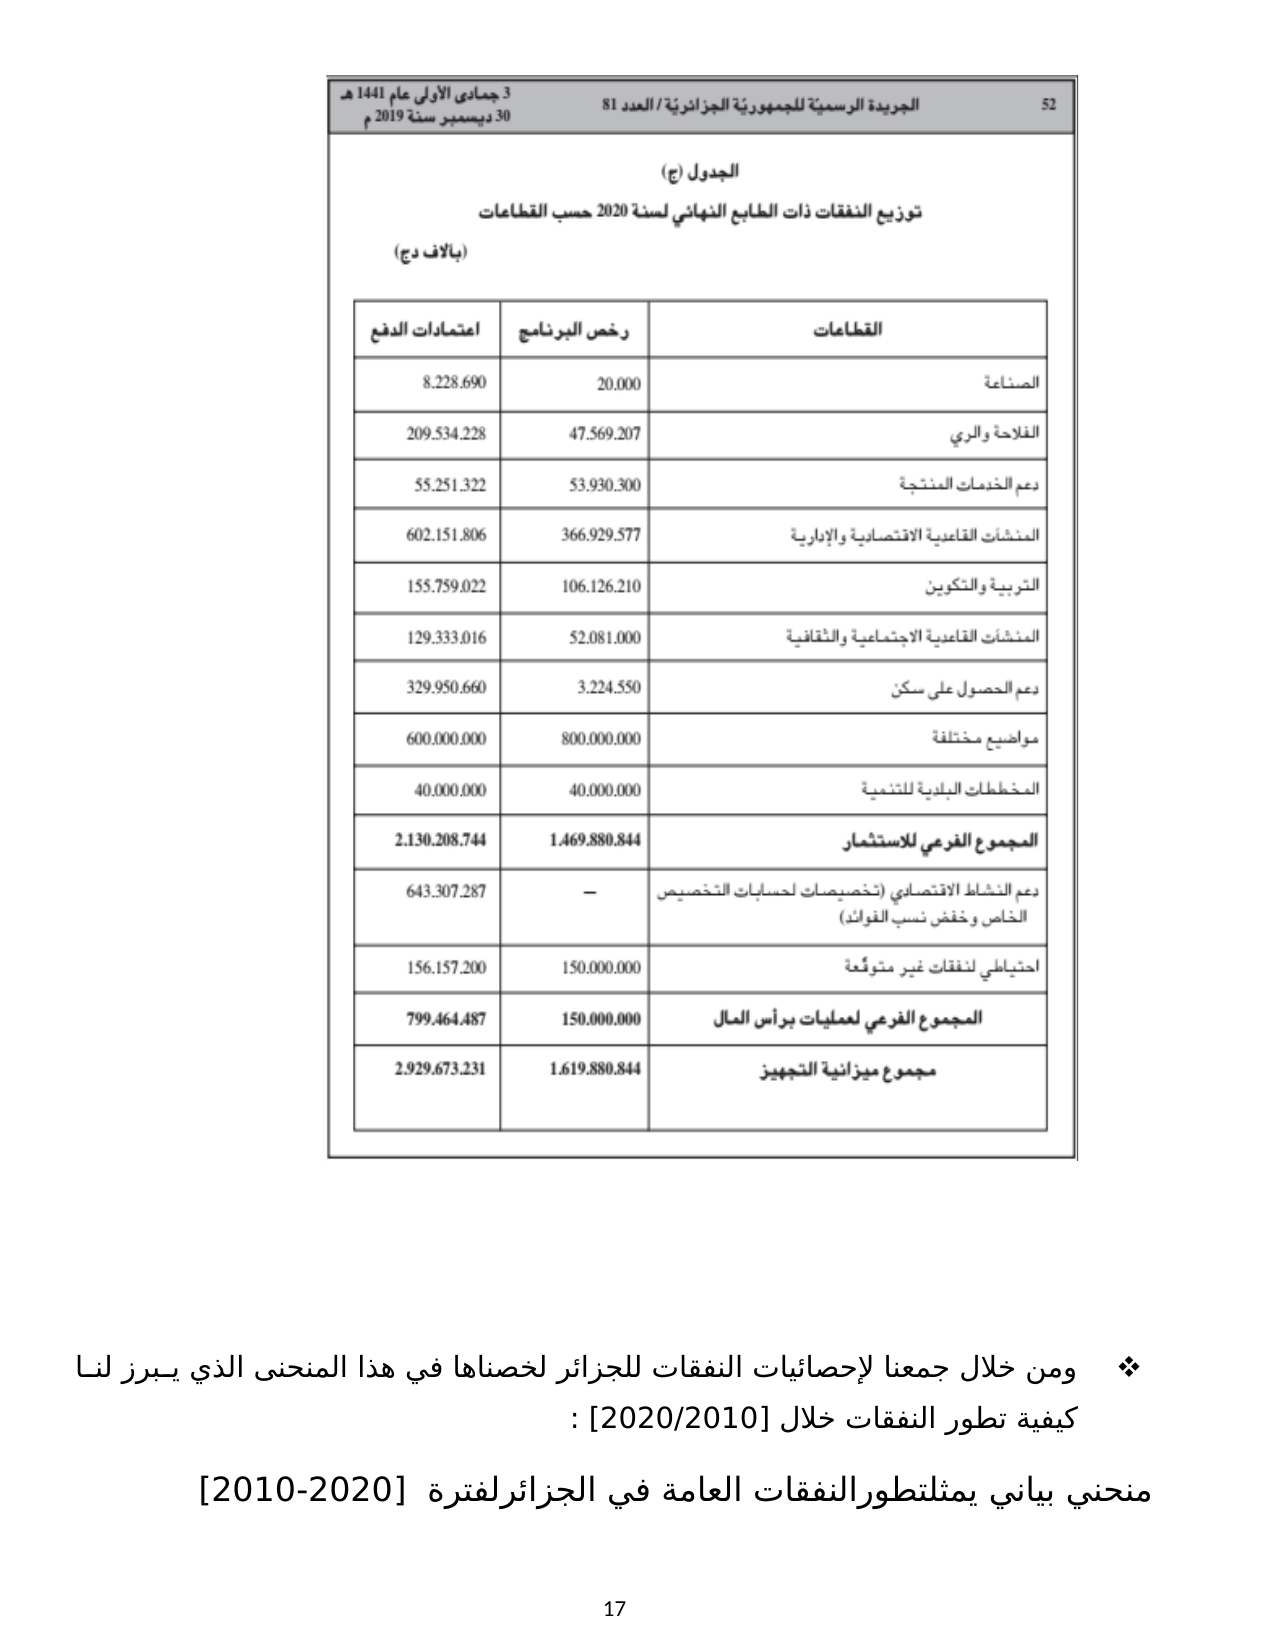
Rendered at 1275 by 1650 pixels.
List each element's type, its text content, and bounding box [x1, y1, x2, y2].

list ومن خلال جمعنا لإحصائيات النفقات للجزائر لخصناها في هذا المنحنى الذي يبرز لنا كيفية تطور النفقات خلال [2020/2010] : [75, 1350, 1116, 1435]
picture [326, 75, 1079, 1161]
text منحني بياني يمثلتطورالنفقات العامة في الجزائرلفترة [2020-2010] [75, 1471, 1153, 1510]
